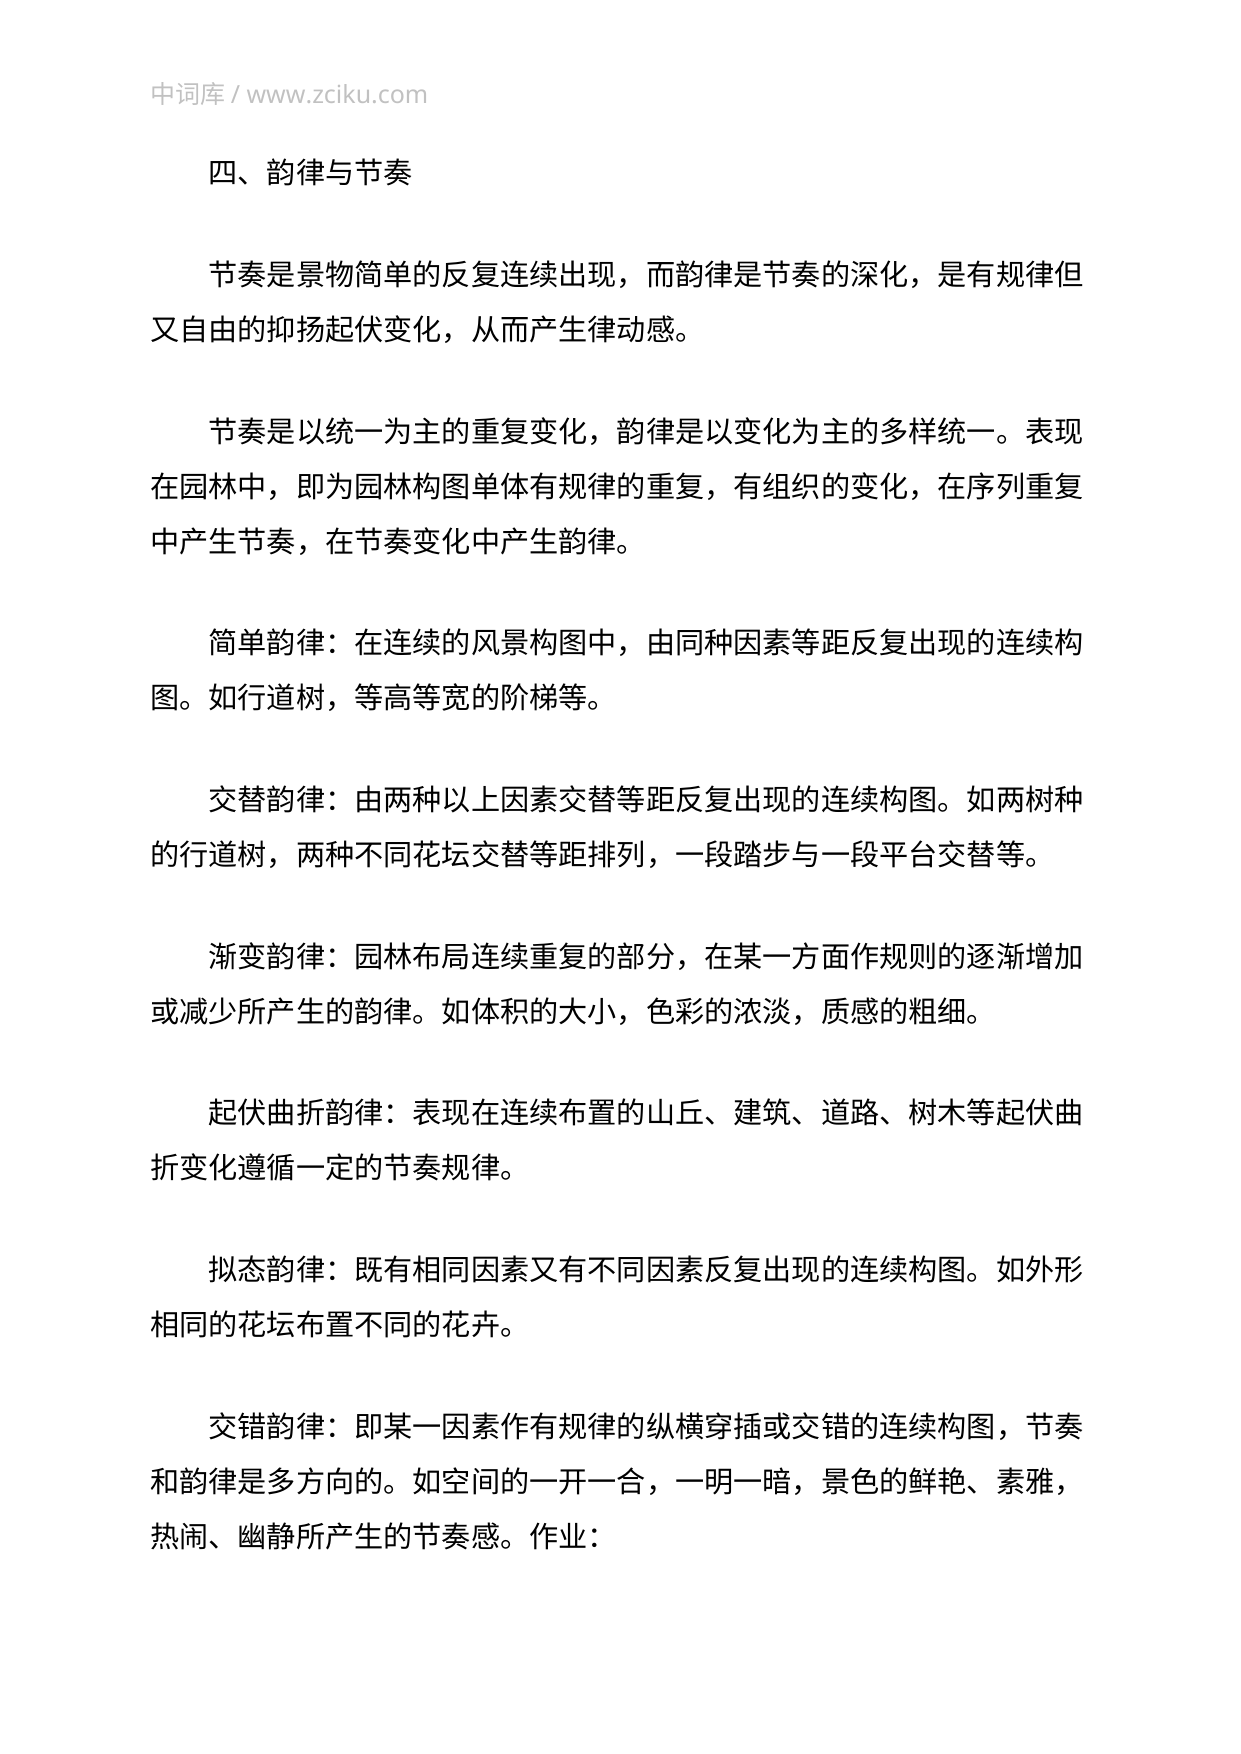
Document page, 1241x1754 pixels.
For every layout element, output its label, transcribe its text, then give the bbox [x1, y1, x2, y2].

text 简单韵律：在连续的风景构图中，由同种因素等距反复出现的连续构图。如行道树，等高等宽的阶梯等。 [150, 620, 1090, 717]
text 交错韵律：即某一因素作有规律的纵横穿插或交错的连续构图，节奏和韵律是多方向的。如空间的一开一合，一明一暗，景色的鲜艳、素雅，热闹、幽静所产生的节奏感。作业： [150, 1403, 1090, 1555]
text 四、韵律与节奏 [150, 150, 1090, 192]
text 节奏是以统一为主的重复变化，韵律是以变化为主的多样统一。表现在园林中，即为园林构图单体有规律的重复，有组织的变化，在序列重复中产生节奏，在节奏变化中产生韵律。 [150, 408, 1090, 561]
text 拟态韵律：既有相同因素又有不同因素反复出现的连续构图。如外形相同的花坛布置不同的花卉。 [150, 1247, 1090, 1344]
text 渐变韵律：园林布局连续重复的部分，在某一方面作规则的逐渐增加或减少所产生的韵律。如体积的大小，色彩的浓淡，质感的粗细。 [150, 933, 1090, 1031]
text 节奏是景物简单的反复连续出现，而韵律是节奏的深化，是有规律但又自由的抑扬起伏变化，从而产生律动感。 [150, 252, 1090, 349]
text 交替韵律：由两种以上因素交替等距反复出现的连续构图。如两树种的行道树，两种不同花坛交替等距排列，一段踏步与一段平台交替等。 [150, 777, 1090, 874]
text 起伏曲折韵律：表现在连续布置的山丘、建筑、道路、树木等起伏曲折变化遵循一定的节奏规律。 [150, 1090, 1090, 1187]
